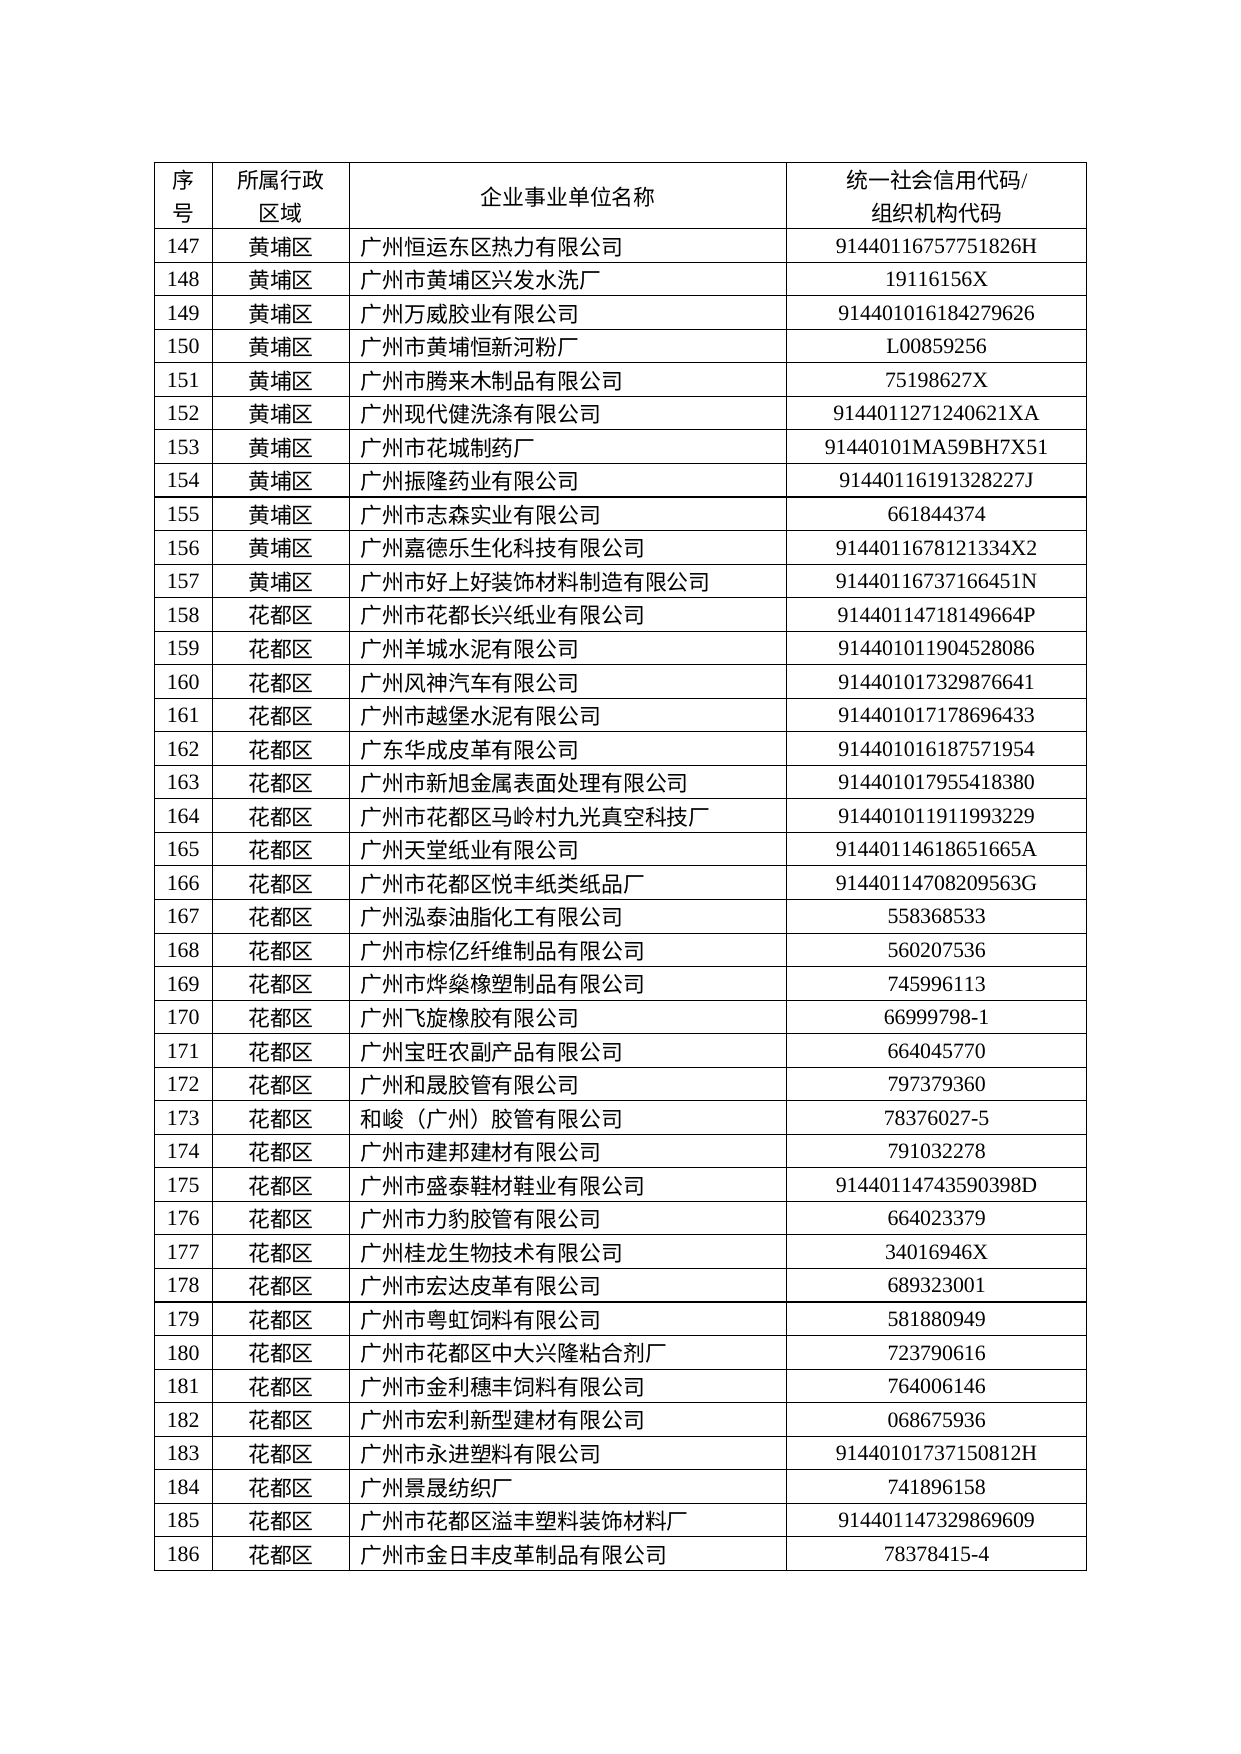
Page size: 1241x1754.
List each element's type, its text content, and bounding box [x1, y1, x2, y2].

table_header 序号 [155, 163, 212, 228]
table_cell 78378415-4 [787, 1537, 1086, 1570]
table_cell 广州市永进塑料有限公司 [350, 1437, 786, 1469]
table_cell 914401011911993229 [787, 799, 1086, 832]
table_cell 广州市棕亿纤维制品有限公司 [350, 934, 786, 966]
table_cell 黄埔区 [213, 565, 349, 597]
table_cell 151 [155, 363, 212, 396]
table_cell 广州市烨燊橡塑制品有限公司 [350, 967, 786, 999]
table_header 所属行政 区域 [213, 163, 349, 228]
table_cell 花都区 [213, 967, 349, 999]
table_cell 广州泓泰油脂化工有限公司 [350, 900, 786, 932]
table_cell 148 [155, 263, 212, 295]
table_cell 764006146 [787, 1370, 1086, 1402]
table_cell 182 [155, 1403, 212, 1436]
table_cell 广州景晟纺织厂 [350, 1470, 786, 1503]
table_cell 91440114708209563G [787, 866, 1086, 899]
table_cell 165 [155, 833, 212, 865]
table_cell 177 [155, 1235, 212, 1268]
table_cell 914401016187571954 [787, 732, 1086, 765]
table_cell 91440116737166451N [787, 565, 1086, 597]
table_cell 91440101MA59BH7X51 [787, 430, 1086, 463]
table_cell 花都区 [213, 799, 349, 832]
table_cell 花都区 [213, 866, 349, 899]
table_cell 174 [155, 1135, 212, 1167]
table_cell 广州市花都区中大兴隆粘合剂厂 [350, 1336, 786, 1368]
table_cell 广州市腾来木制品有限公司 [350, 363, 786, 396]
table_cell 180 [155, 1336, 212, 1368]
table_cell 花都区 [213, 1235, 349, 1268]
table_cell L00859256 [787, 330, 1086, 362]
table_cell 广州市志森实业有限公司 [350, 498, 786, 530]
table_cell 花都区 [213, 1001, 349, 1033]
table_cell 和峻（广州）胶管有限公司 [350, 1101, 786, 1134]
table_cell 560207536 [787, 934, 1086, 966]
table_cell 9144011271240621XA [787, 397, 1086, 429]
table_cell 花都区 [213, 1269, 349, 1301]
table_cell 广州市盛泰鞋材鞋业有限公司 [350, 1168, 786, 1201]
table_cell 花都区 [213, 1135, 349, 1167]
table_cell 黄埔区 [213, 330, 349, 362]
table_cell 158 [155, 598, 212, 631]
table_cell 664023379 [787, 1202, 1086, 1234]
table_cell 175 [155, 1168, 212, 1201]
table_cell 广州市黄埔区兴发水洗厂 [350, 263, 786, 295]
table_cell 91440116191328227J [787, 464, 1086, 496]
table_cell 91440114618651665A [787, 833, 1086, 865]
table_cell 155 [155, 498, 212, 530]
table_cell 黄埔区 [213, 430, 349, 463]
table_cell 黄埔区 [213, 397, 349, 429]
table_cell 186 [155, 1537, 212, 1570]
table_cell 75198627X [787, 363, 1086, 396]
table_cell 914401017955418380 [787, 766, 1086, 798]
table_cell 花都区 [213, 598, 349, 631]
table_cell 花都区 [213, 1403, 349, 1436]
table_cell 91440114718149664P [787, 598, 1086, 631]
table_cell 176 [155, 1202, 212, 1234]
table_cell 花都区 [213, 1202, 349, 1234]
table_cell 广州市宏达皮革有限公司 [350, 1269, 786, 1301]
table_cell 152 [155, 397, 212, 429]
table_cell 广州市花都区溢丰塑料装饰材料厂 [350, 1504, 786, 1536]
table_cell 9144011678121334X2 [787, 531, 1086, 563]
table_cell 广州风神汽车有限公司 [350, 665, 786, 698]
table_cell 581880949 [787, 1303, 1086, 1335]
table_cell 花都区 [213, 632, 349, 664]
table_cell 147 [155, 229, 212, 262]
table_cell 花都区 [213, 732, 349, 765]
table_cell 185 [155, 1504, 212, 1536]
table_cell 黄埔区 [213, 296, 349, 329]
table_cell 171 [155, 1034, 212, 1067]
table_cell 157 [155, 565, 212, 597]
table_cell 花都区 [213, 1370, 349, 1402]
table_cell 广州嘉德乐生化科技有限公司 [350, 531, 786, 563]
table_cell 161 [155, 699, 212, 731]
table_cell 184 [155, 1470, 212, 1503]
table_cell 广州市粤虹饲料有限公司 [350, 1303, 786, 1335]
table_cell 广州宝旺农副产品有限公司 [350, 1034, 786, 1067]
table_cell 广州市花都区马岭村九光真空科技厂 [350, 799, 786, 832]
table_cell 169 [155, 967, 212, 999]
table_cell 花都区 [213, 1504, 349, 1536]
table_cell 34016946X [787, 1235, 1086, 1268]
table_cell 914401017178696433 [787, 699, 1086, 731]
table_cell 黄埔区 [213, 229, 349, 262]
table_cell 723790616 [787, 1336, 1086, 1368]
table_cell 黄埔区 [213, 464, 349, 496]
table_cell 166 [155, 866, 212, 899]
table_cell 花都区 [213, 833, 349, 865]
table_cell 183 [155, 1437, 212, 1469]
table_cell 661844374 [787, 498, 1086, 530]
table_cell 162 [155, 732, 212, 765]
table_cell 广州市金日丰皮革制品有限公司 [350, 1537, 786, 1570]
table_cell 广州飞旋橡胶有限公司 [350, 1001, 786, 1033]
table_cell 181 [155, 1370, 212, 1402]
table_cell 黄埔区 [213, 363, 349, 396]
table_cell 花都区 [213, 1336, 349, 1368]
table_cell 178 [155, 1269, 212, 1301]
table_cell 广州市花城制药厂 [350, 430, 786, 463]
table_cell 广州市好上好装饰材料制造有限公司 [350, 565, 786, 597]
table_cell 广州市越堡水泥有限公司 [350, 699, 786, 731]
table_header 统一社会信用代码/ 组织机构代码 [787, 163, 1086, 228]
table_cell 797379360 [787, 1068, 1086, 1100]
table_cell 179 [155, 1303, 212, 1335]
table_cell 广州万威胶业有限公司 [350, 296, 786, 329]
table_cell 花都区 [213, 934, 349, 966]
table_cell 广州和晟胶管有限公司 [350, 1068, 786, 1100]
table_cell 广州天堂纸业有限公司 [350, 833, 786, 865]
table_cell 163 [155, 766, 212, 798]
table_cell 广州羊城水泥有限公司 [350, 632, 786, 664]
table_cell 广州市建邦建材有限公司 [350, 1135, 786, 1167]
table_cell 914401147329869609 [787, 1504, 1086, 1536]
table_cell 广州市花都区悦丰纸类纸品厂 [350, 866, 786, 899]
table_cell 914401011904528086 [787, 632, 1086, 664]
table_cell 黄埔区 [213, 498, 349, 530]
table_cell 广州市金利穗丰饲料有限公司 [350, 1370, 786, 1402]
table_cell 花都区 [213, 1437, 349, 1469]
table_cell 黄埔区 [213, 263, 349, 295]
table_cell 91440116757751826H [787, 229, 1086, 262]
table_cell 149 [155, 296, 212, 329]
table_cell 914401017329876641 [787, 665, 1086, 698]
table_cell 159 [155, 632, 212, 664]
table_cell 广州桂龙生物技术有限公司 [350, 1235, 786, 1268]
table_cell 花都区 [213, 1168, 349, 1201]
table_cell 689323001 [787, 1269, 1086, 1301]
table_cell 花都区 [213, 1470, 349, 1503]
table_cell 花都区 [213, 1034, 349, 1067]
table_cell 广州市新旭金属表面处理有限公司 [350, 766, 786, 798]
table_cell 花都区 [213, 1303, 349, 1335]
table_cell 741896158 [787, 1470, 1086, 1503]
table_cell 花都区 [213, 1101, 349, 1134]
table_cell 914401016184279626 [787, 296, 1086, 329]
table_cell 154 [155, 464, 212, 496]
table_cell 558368533 [787, 900, 1086, 932]
table_cell 170 [155, 1001, 212, 1033]
table_cell 78376027-5 [787, 1101, 1086, 1134]
table_cell 广州恒运东区热力有限公司 [350, 229, 786, 262]
table_cell 167 [155, 900, 212, 932]
table_cell 160 [155, 665, 212, 698]
table_cell 广州市力豹胶管有限公司 [350, 1202, 786, 1234]
table_cell 广州现代健洗涤有限公司 [350, 397, 786, 429]
table_header 企业事业单位名称 [350, 163, 786, 228]
table_cell 花都区 [213, 665, 349, 698]
table_cell 66999798-1 [787, 1001, 1086, 1033]
table_cell 19116156X [787, 263, 1086, 295]
table_cell 花都区 [213, 1068, 349, 1100]
table_cell 花都区 [213, 766, 349, 798]
table_cell 156 [155, 531, 212, 563]
table_cell 花都区 [213, 900, 349, 932]
table_cell 173 [155, 1101, 212, 1134]
table_cell 广东华成皮革有限公司 [350, 732, 786, 765]
table_cell 广州市黄埔恒新河粉厂 [350, 330, 786, 362]
table_cell 花都区 [213, 1537, 349, 1570]
table_cell 664045770 [787, 1034, 1086, 1067]
table_cell 广州市花都长兴纸业有限公司 [350, 598, 786, 631]
table_cell 花都区 [213, 699, 349, 731]
table_cell 164 [155, 799, 212, 832]
table_cell 791032278 [787, 1135, 1086, 1167]
table_cell 广州振隆药业有限公司 [350, 464, 786, 496]
table_cell 黄埔区 [213, 531, 349, 563]
table_cell 168 [155, 934, 212, 966]
table_cell 91440114743590398D [787, 1168, 1086, 1201]
table_cell 91440101737150812H [787, 1437, 1086, 1469]
table_cell 068675936 [787, 1403, 1086, 1436]
table_cell 745996113 [787, 967, 1086, 999]
table_cell 172 [155, 1068, 212, 1100]
table_cell 广州市宏利新型建材有限公司 [350, 1403, 786, 1436]
table_cell 153 [155, 430, 212, 463]
table_cell 150 [155, 330, 212, 362]
